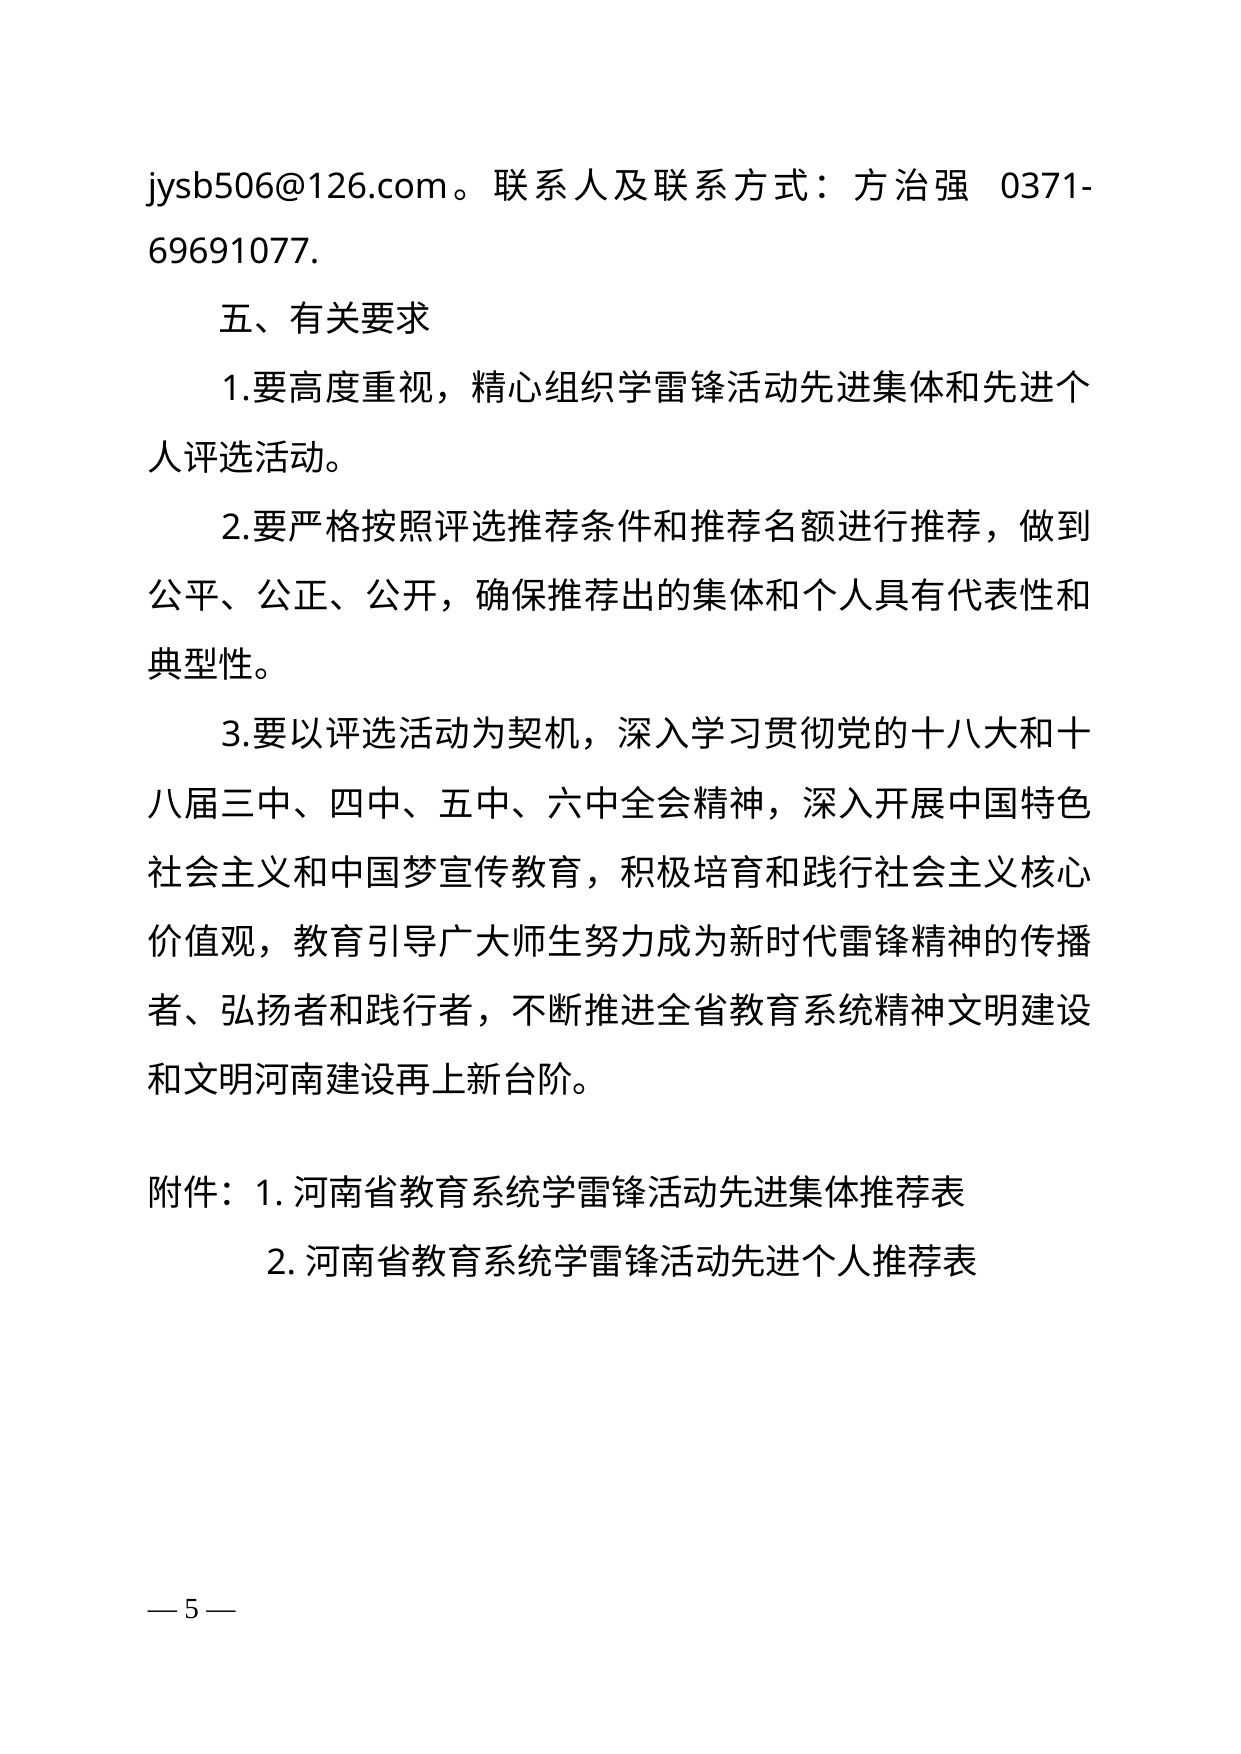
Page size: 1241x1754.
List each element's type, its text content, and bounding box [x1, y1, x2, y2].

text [148, 157, 1092, 273]
text 3.要以评选活动为契机，深入学习贯彻党的十八大和十八届三中、四中、五中、六中全会精神，深入开展中国特色社会主义和中国梦宣传教育，积极培育和践行社会主义核心价值观，教育引导广大师生努力成为新时代雷锋精神的传播者、弘扬者和践行者，不断推进全省教育系统精神文明建设和文明河南建设再上新台阶。 [148, 706, 1092, 1103]
text 附件：1. 河南省教育系统学雷锋活动先进集体推荐表 [148, 1164, 1092, 1215]
text 五、有关要求 [148, 290, 1092, 342]
text 1.要高度重视，精心组织学雷锋活动先进集体和先进个人评选活动。 [148, 359, 1092, 480]
text 2.要严格按照评选推荐条件和推荐名额进行推荐，做到公平、公正、公开，确保推荐出的集体和个人具有代表性和典型性。 [148, 498, 1092, 688]
text 2. 河南省教育系统学雷锋活动先进个人推荐表 [148, 1233, 1092, 1284]
